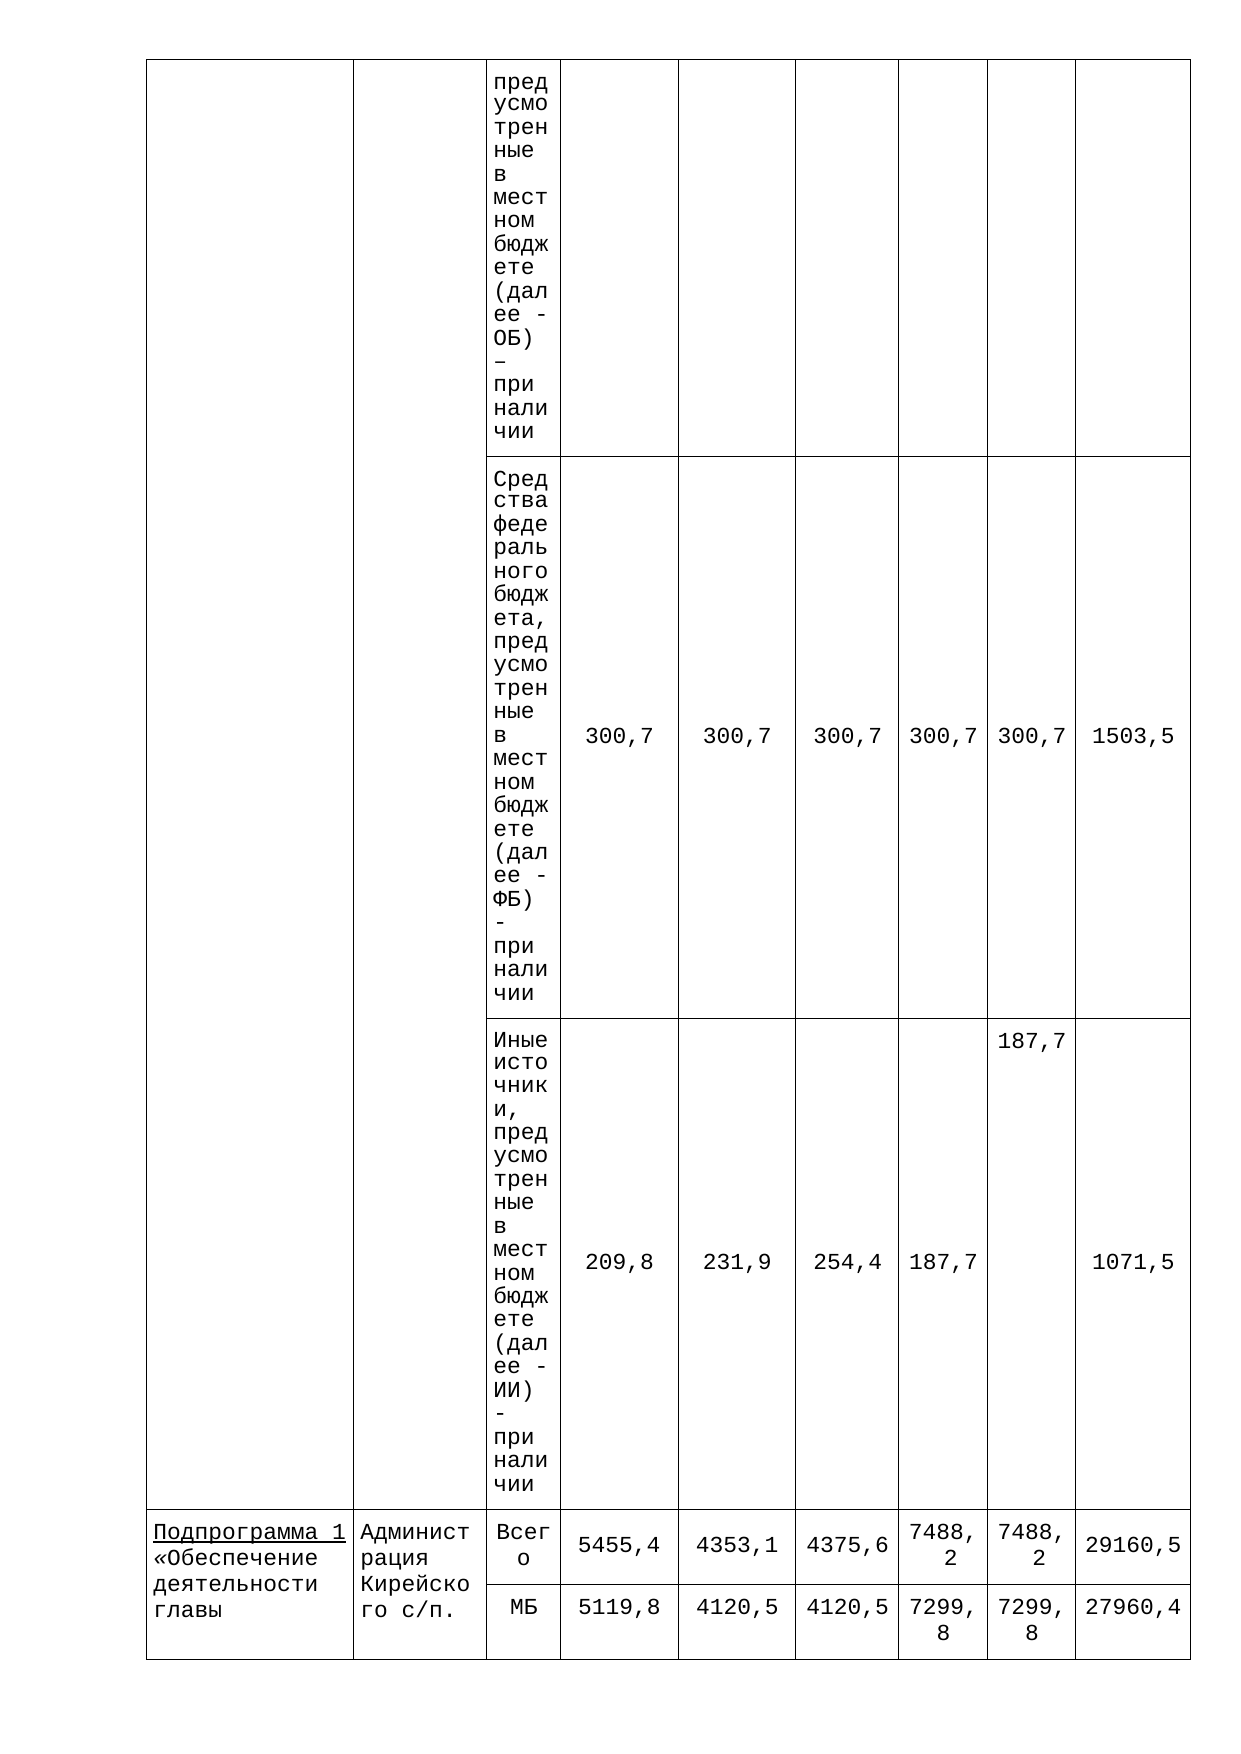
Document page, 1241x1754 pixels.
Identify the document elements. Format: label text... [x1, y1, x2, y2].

table_cell Подпрограмма 1 «Обеспечение деятельности главы Кирейского сельского поселения и администрации Кирейского сельского поселения» [147, 1510, 353, 1658]
table_cell [988, 60, 1075, 456]
table_cell 7488,2 [988, 1510, 1075, 1583]
table_cell 300,7 [899, 457, 987, 1017]
table_cell 4120,5 [679, 1585, 795, 1658]
table_cell 187,7 [899, 1019, 987, 1508]
table_cell 300,7 [796, 457, 898, 1017]
table_cell Всего [487, 1510, 560, 1583]
table_cell Иные источники, предусмотренные в местном бюджете (далее - ИИ) - при наличии [487, 1019, 560, 1508]
table_cell 7488,2 [899, 1510, 987, 1583]
table_cell 5119,8 [561, 1585, 678, 1658]
table_cell Средства федерального бюджета, предусмотренные в местном бюджете (далее - ФБ) - при наличии [487, 457, 560, 1017]
table_cell 300,7 [679, 457, 795, 1017]
table_cell [796, 60, 898, 456]
table_cell [679, 60, 795, 456]
table_cell 5455,4 [561, 1510, 678, 1583]
table_cell 27960,4 [1076, 1585, 1190, 1658]
table_cell МБ [487, 1585, 560, 1658]
table_cell 1503,5 [1076, 457, 1190, 1017]
table_cell [899, 60, 987, 456]
table_cell 254,4 [796, 1019, 898, 1508]
table_cell 209,8 [561, 1019, 678, 1508]
table_cell [561, 60, 678, 456]
table_cell 4375,6 [796, 1510, 898, 1583]
table_cell 1071,5 [1076, 1019, 1190, 1508]
table_cell 187,7 [988, 1019, 1075, 1508]
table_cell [487, 60, 560, 456]
table_cell 4120,5 [796, 1585, 898, 1658]
table_cell 7299,8 [988, 1585, 1075, 1658]
table_cell 7299,8 [899, 1585, 987, 1658]
table_cell 300,7 [561, 457, 678, 1017]
table_cell [1076, 60, 1190, 456]
table_cell 29160,5 [1076, 1510, 1190, 1583]
table_cell 231,9 [679, 1019, 795, 1508]
table_cell 300,7 [988, 457, 1075, 1017]
table_cell 4353,1 [679, 1510, 795, 1583]
table_cell Администрация Кирейского с/п. [354, 1510, 486, 1658]
